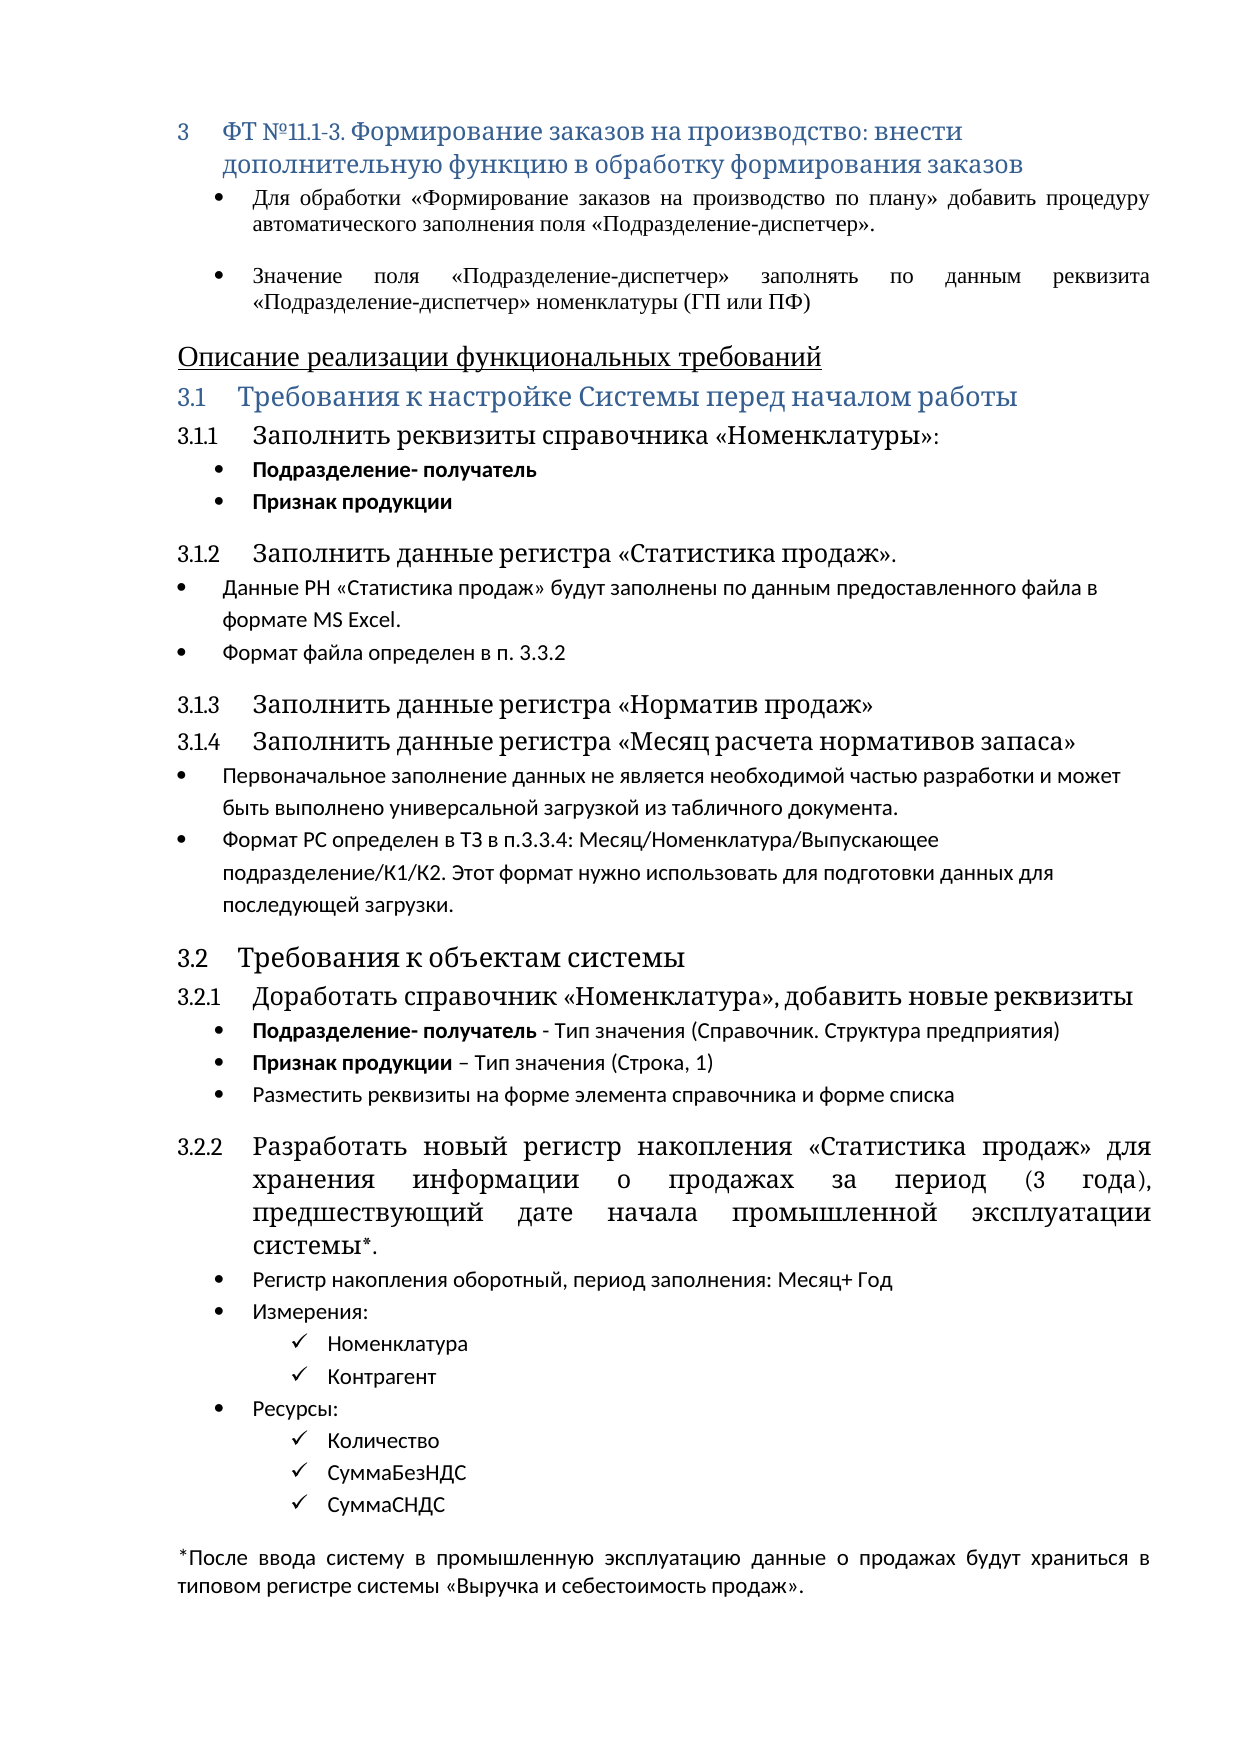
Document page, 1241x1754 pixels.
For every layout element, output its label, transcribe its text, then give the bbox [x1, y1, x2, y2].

list Регистр накопления оборотный, период заполнения: Месяц+ Год [215, 1265, 1152, 1293]
subtitle Разработать новый регистр накопления «Статистика продаж» для хранения информации о продажах за период (3 года), предшествующий дате начала промышленной эксплуатации системы*. [177, 1133, 1152, 1261]
list СуммаБезНДС [290, 1458, 1152, 1486]
subtitle Требования к настройке Системы перед началом работы [177, 382, 1152, 413]
list Признак продукции [215, 487, 1152, 515]
list Измерения: [215, 1297, 1152, 1325]
list Контрагент [290, 1362, 1152, 1390]
list Ресурсы: [215, 1394, 1152, 1422]
subtitle Требования к объектам системы [177, 943, 1152, 974]
subtitle Заполнить данные регистра «Месяц расчета нормативов запаса» [177, 728, 1152, 757]
subtitle Доработать справочник «Номенклатура», добавить новые реквизиты [177, 983, 1152, 1011]
list Данные РН «Статистика продаж» будут заполнены по данным предоставленного файла в формате MS Excel. [177, 573, 1152, 634]
subtitle Заполнить данные регистра «Норматив продаж» [177, 691, 1152, 719]
list Номенклатура [290, 1329, 1152, 1358]
list Количество [290, 1426, 1152, 1454]
subtitle Заполнить реквизиты справочника «Номенклатуры»: [177, 422, 1152, 451]
text *После ввода систему в промышленную эксплуатацию данные о продажах будут храниться в типовом регистре системы «Выручка и себестоимость продаж». [177, 1543, 1152, 1599]
list Значение поля «Подразделение-диспетчер» заполнять по данным реквизита «Подразделение-диспетчер» номенклатуры (ГП или ПФ) [215, 262, 1152, 314]
list Формат РС определен в ТЗ в п.3.3.4: Месяц/Номенклатура/Выпускающее подразделение/К1/К2. Этот формат нужно использовать для подготовки данных для последующей загрузки. [177, 825, 1152, 918]
list СуммаСНДС [290, 1491, 1152, 1518]
subtitle Заполнить данные регистра «Статистика продаж». [177, 540, 1152, 569]
list Признак продукции – Тип значения (Строка, 1) [215, 1048, 1152, 1076]
list Для обработки «Формирование заказов на производство по плану» добавить процедуру автоматического заполнения поля «Подразделение-диспетчер». [215, 184, 1152, 237]
list Формат файла определен в п. 3.3.2 [177, 638, 1152, 666]
list Разместить реквизиты на форме элемента справочника и форме списка [215, 1080, 1152, 1108]
list Подразделение- получатель - Тип значения (Справочник. Структура предприятия) [215, 1016, 1152, 1044]
subtitle ФТ №11.1-3. Формирование заказов на производство: внести дополнительную функцию в обработку формирования заказов [177, 118, 1152, 180]
list Подразделение- получатель [215, 455, 1152, 483]
list Первоначальное заполнение данных не является необходимой частью разработки и может быть выполнено универсальной загрузкой из табличного документа. [177, 761, 1152, 821]
subtitle Описание реализации функциональных требований [177, 339, 1152, 373]
